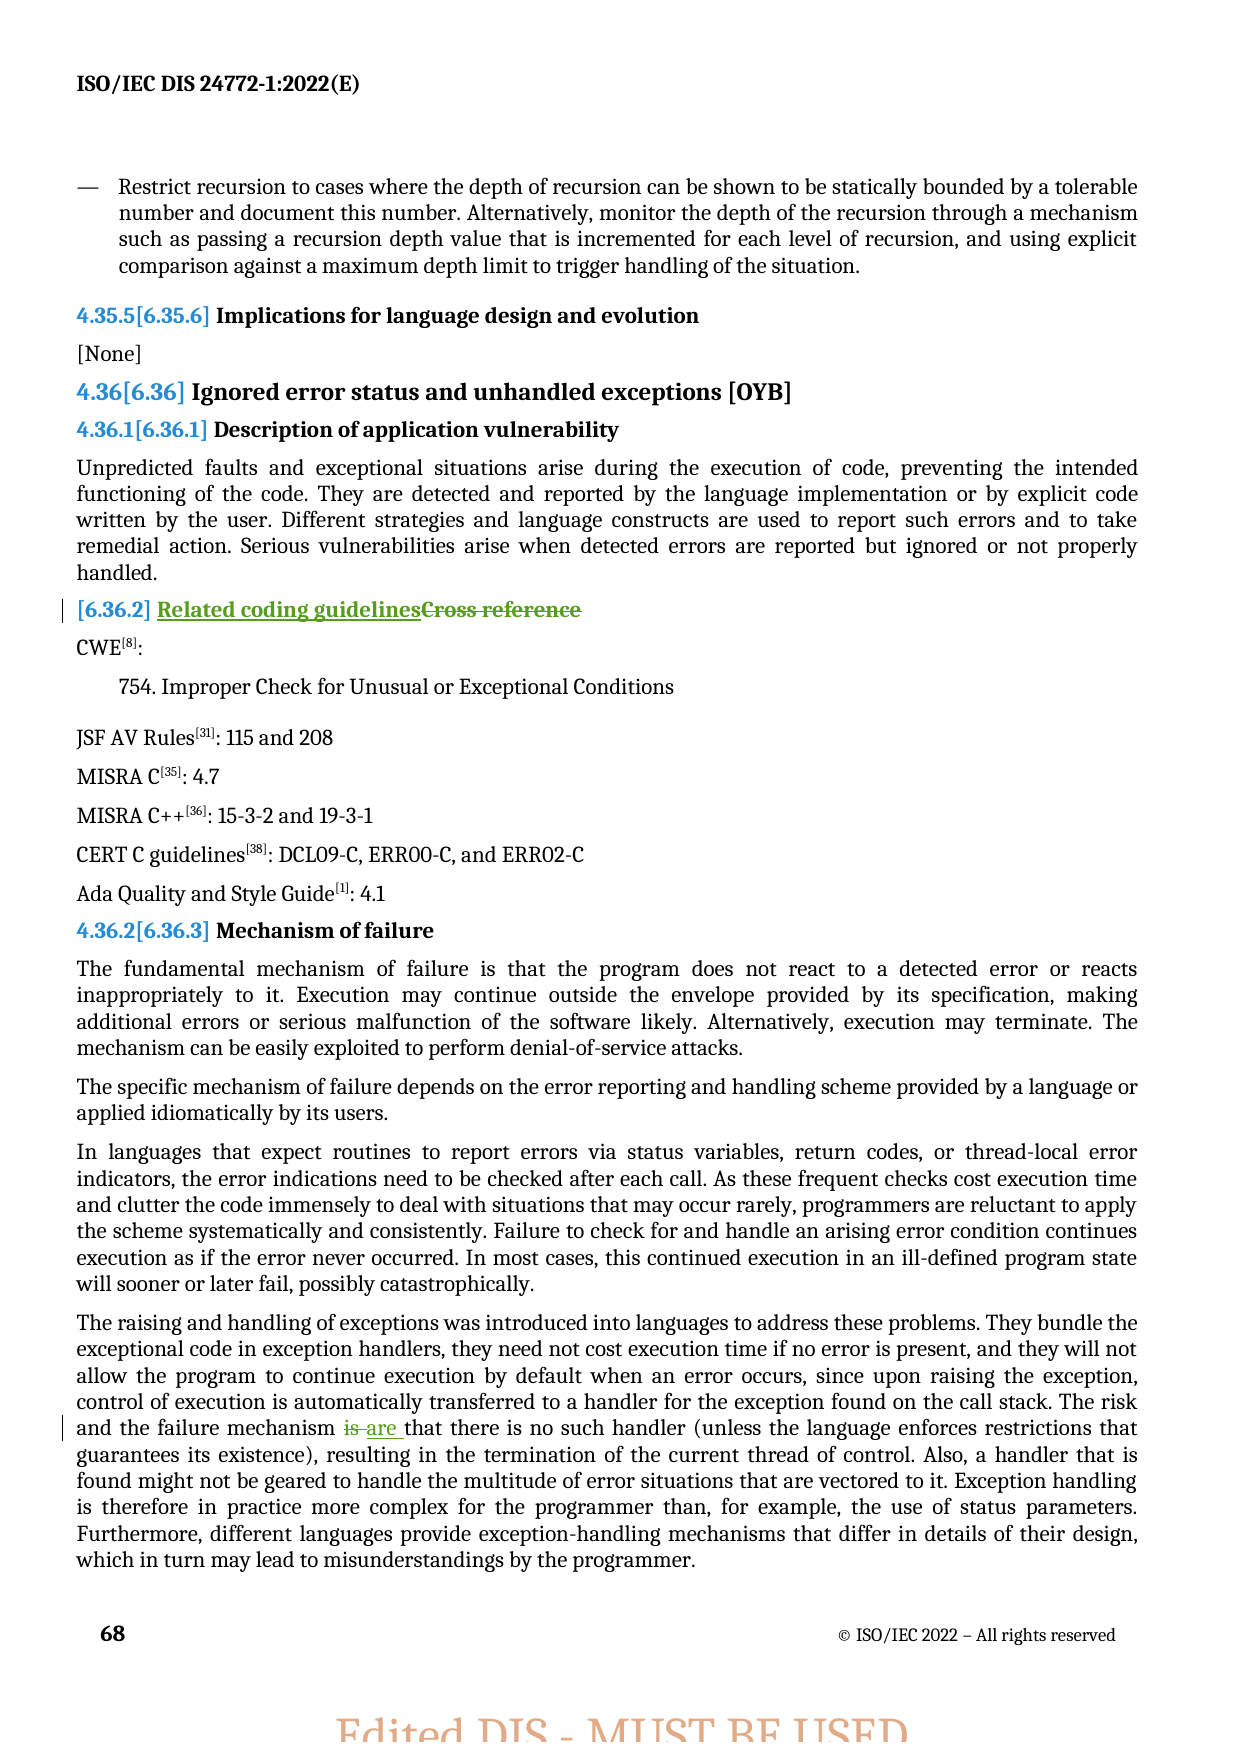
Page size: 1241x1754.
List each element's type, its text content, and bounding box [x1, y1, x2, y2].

list — Restrict recursion to cases where the depth of recursion can be shown to be statically bounded by a tolerable number and document this number. Alternatively, monitor the depth of the recursion through a mechanism such as passing a recursion depth value that is incremented for each level of recursion, and using explicit comparison against a maximum depth limit to trigger handling of the situation. [76, 173, 1140, 279]
text MISRA C[35]: 4.7 [76, 764, 1140, 790]
subtitle Mechanism of failure [76, 919, 1140, 943]
text JSF AV Rules[31]: 115 and 208 [76, 725, 1140, 752]
text The raising and handling of exceptions was introduced into languages to address these problems. They bundle the exceptional code in exception handlers, they need not cost execution time if no error is present, and they will not allow the program to continue execution by default when an error occurs, since upon raising the exception, control of execution is automatically transferred to a handler for the exception found on the call stack. The risk and the failure mechanism that there is no such handler (unless the language enforces restrictions that guarantees its existence), resulting in the termination of the current thread of control. Also, a handler that is found might not be geared to handle the multitude of error situations that are vectored to it. Exception handling is therefore in practice more complex for the programmer than, for example, the use of status parameters. Furthermore, different languages provide exception-handling mechanisms that differ in details of their design, which in turn may lead to misunderstandings by the programmer. [76, 1310, 1140, 1573]
text Unpredicted faults and exceptional situations arise during the execution of code, preventing the intended functioning of the code. They are detected and reported by the language implementation or by explicit code written by the user. Different strategies and language constructs are used to report such errors and to take remedial action. Serious vulnerabilities arise when detected errors are reported but ignored or not properly handled. [76, 454, 1140, 586]
text [None] [76, 340, 1140, 367]
text In languages that expect routines to report errors via status variables, return codes, or thread-local error indicators, the error indications need to be checked after each call. As these frequent checks cost execution time and clutter the code immensely to deal with situations that may occur rarely, programmers are reluctant to apply the scheme systematically and consistently. Failure to check for and handle an arising error condition continues execution as if the error never occurred. In most cases, this continued execution in an ill-defined program state will sooner or later fail, possibly catastrophically. [76, 1139, 1140, 1297]
text Ada Quality and Style Guide[1]: 4.1 [76, 881, 1140, 907]
text MISRA C++[36]: 15-3-2 and 19-3-1 [76, 803, 1140, 829]
text CERT C guidelines[38]: DCL09-C, ERR00-C, and ERR02-C [76, 842, 1140, 868]
subtitle Description of application vulnerability [76, 418, 1140, 442]
subtitle Ignored error status and unhandled exceptions [OYB] [76, 379, 1140, 405]
text The fundamental mechanism of failure is that the program does not react to a detected error or reacts inappropriately to it. Execution may continue outside the envelope provided by its specification, making additional errors or serious malfunction of the software likely. Alternatively, execution may terminate. The mechanism can be easily exploited to perform denial-of-service attacks. [76, 956, 1140, 1061]
subtitle Implications for language design and evolution [76, 304, 1140, 328]
text 754. Improper Check for Unusual or Exceptional Conditions [118, 674, 1140, 700]
text CWE[8]: [76, 635, 1140, 661]
text The specific mechanism of failure depends on the error reporting and handling scheme provided by a language or applied idiomatically by its users. [76, 1074, 1140, 1127]
